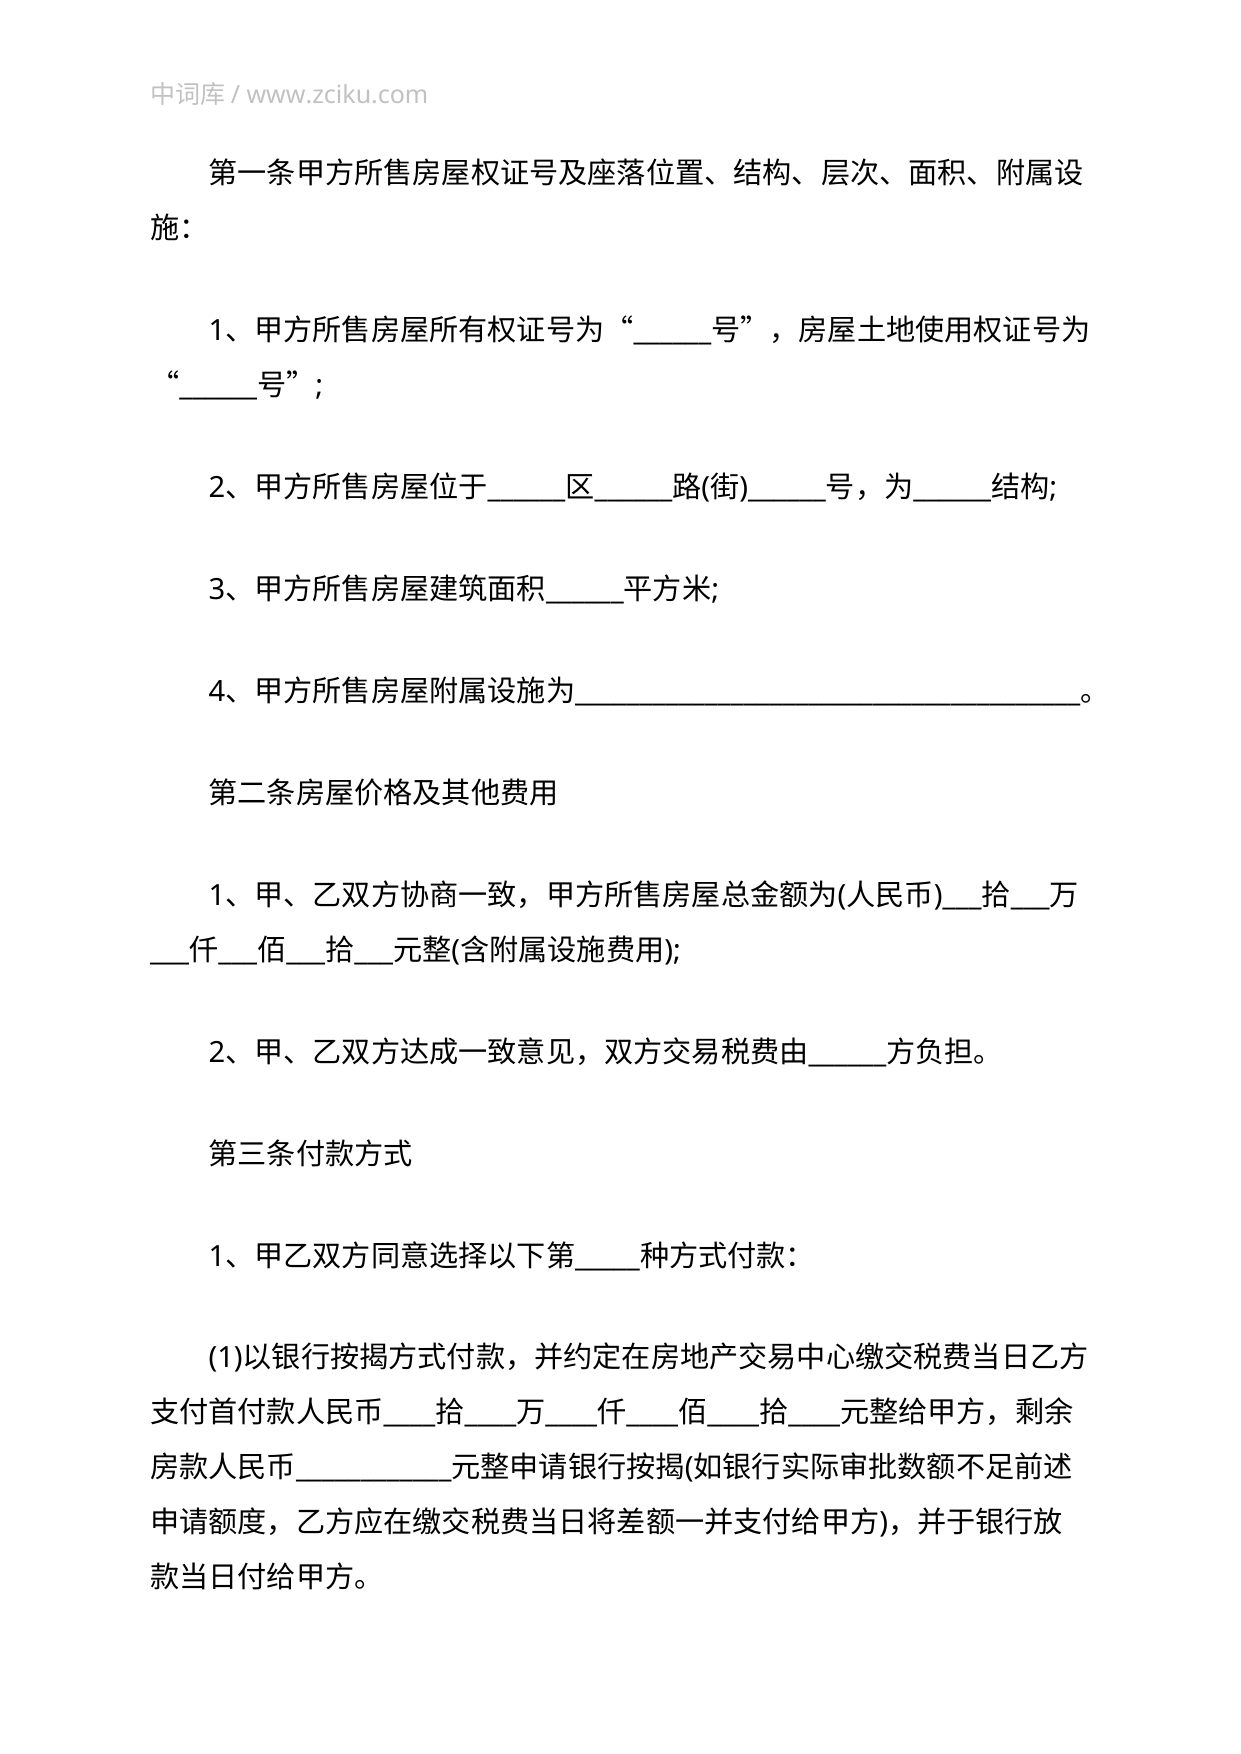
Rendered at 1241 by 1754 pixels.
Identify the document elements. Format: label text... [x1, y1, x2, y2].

text 2、甲方所售房屋位于______区______路(街)______号，为______结构; [150, 464, 1090, 506]
text 第一条甲方所售房屋权证号及座落位置、结构、层次、面积、附属设施： [150, 150, 1090, 247]
text 2、甲、乙双方达成一致意见，双方交易税费由______方负担。 [150, 1028, 1090, 1071]
text 1、甲乙双方同意选择以下第_____种方式付款： [150, 1232, 1090, 1274]
text 第二条房屋价格及其他费用 [150, 769, 1090, 812]
text 第三条付款方式 [150, 1130, 1090, 1173]
text 1、甲方所售房屋所有权证号为“______号”，房屋土地使用权证号为“______号”; [150, 307, 1090, 404]
text 1、甲、乙双方协商一致，甲方所售房屋总金额为(人民币)___拾___万___仟___佰___拾___元整(含附属设施费用); [150, 871, 1090, 969]
text 4、甲方所售房屋附属设施为_______________________________________。 [150, 668, 1090, 710]
text (1)以银行按揭方式付款，并约定在房地产交易中心缴交税费当日乙方支付首付款人民币____拾____万____仟____佰____拾____元整给甲方，剩余房款人民币____________元整申请银行按揭(如银行实际审批数额不足前述申请额度，乙方应在缴交税费当日将差额一并支付给甲方)，并于银行放款当日付给甲方。 [150, 1334, 1090, 1596]
text 3、甲方所售房屋建筑面积______平方米; [150, 566, 1090, 608]
